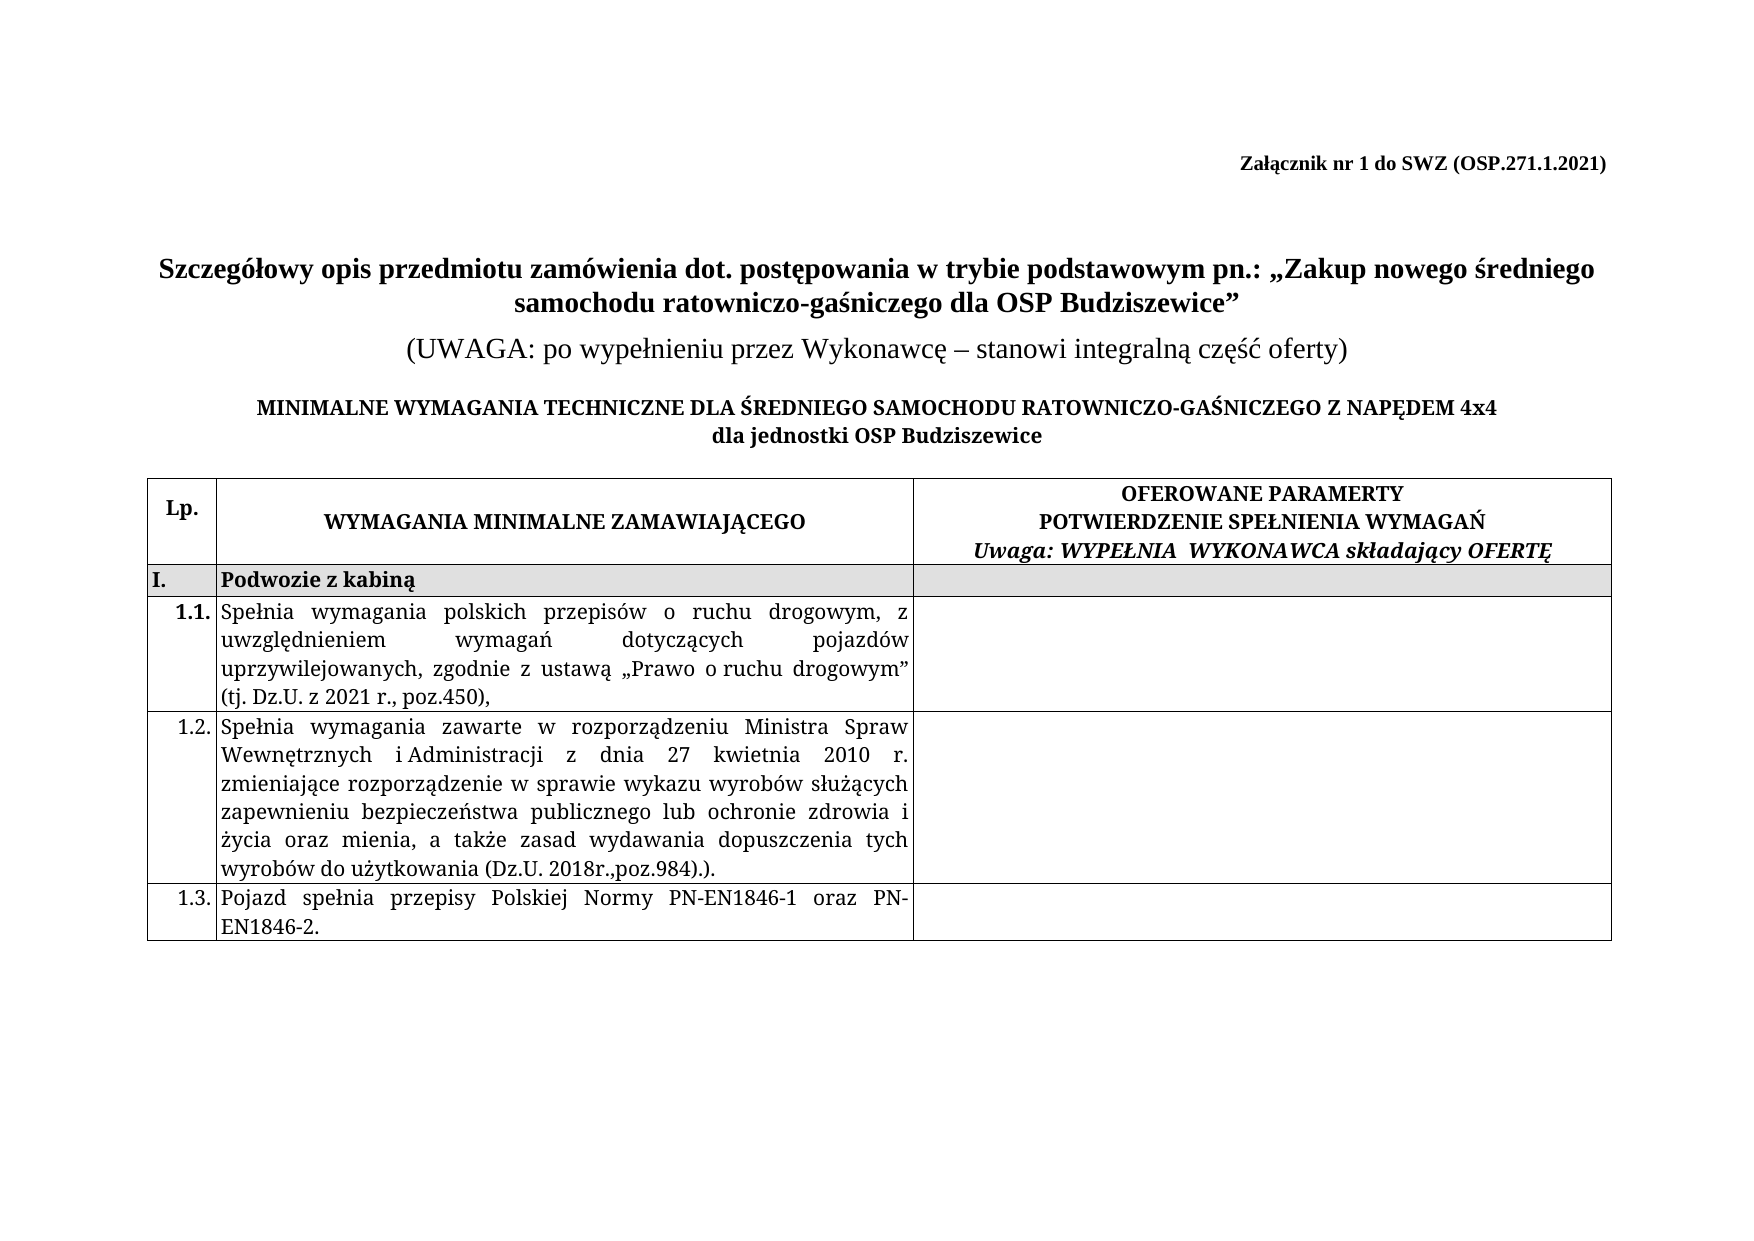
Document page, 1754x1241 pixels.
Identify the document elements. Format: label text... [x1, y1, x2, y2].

table_cell [914, 884, 1611, 940]
table_cell Spełnia wymagania polskich przepisów o ruchu drogowym, z uwzględnieniem wymagań dotyczących pojazdów uprzywilejowanych, zgodnie z ustawą „Prawo o ruchu drogowym” (tj. Dz.U. z 2021 r., poz.450), [217, 597, 913, 711]
text Szczegółowy opis przedmiotu zamówienia dot. postępowania w trybie podstawowym pn.: „Zakup nowego średniego samochodu ratowniczo-gaśniczego dla OSP Budziszewice” [148, 251, 1606, 318]
table_cell Pojazd spełnia przepisy Polskiej Normy PN-EN1846-1 oraz PN-EN1846-2. [217, 884, 913, 940]
table_cell [148, 884, 216, 940]
text (UWAGA: po wypełnieniu przez Wykonawcę – stanowi integralną część oferty) [148, 331, 1606, 364]
table_cell [914, 565, 1611, 596]
text MINIMALNE WYMAGANIA TECHNICZNE DLA ŚREDNIEGO SAMOCHODU RATOWNICZO-GAŚNICZEGO Z NAPĘDEM 4x4 [148, 393, 1606, 421]
table_cell [914, 712, 1611, 882]
table_cell I. [148, 565, 216, 596]
text dla jednostki OSP Budziszewice [148, 421, 1606, 449]
table_cell [914, 597, 1611, 711]
text Załącznik nr 1 do SWZ (OSP.271.1.2021) [59, 151, 1606, 174]
table_header OFEROWANE PARAMERTY POTWIERDZENIE SPEŁNIENIA WYMAGAŃ Uwaga: WYPEŁNIA WYKONAWCA składający OFERTĘ [914, 479, 1611, 564]
table_header WYMAGANIA MINIMALNE ZAMAWIAJĄCEGO [217, 479, 913, 564]
table_cell Spełnia wymagania zawarte w rozporządzeniu Ministra Spraw Wewnętrznych i Administracji z dnia 27 kwietnia 2010 r. zmieniające rozporządzenie w sprawie wykazu wyrobów służących zapewnieniu bezpieczeństwa publicznego lub ochronie zdrowia i życia oraz mienia, a także zasad wydawania dopuszczenia tych wyrobów do użytkowania (Dz.U. 2018r.,poz.984).). [217, 712, 913, 882]
table_cell [148, 597, 216, 711]
table_header Lp. [148, 479, 216, 564]
table_cell [148, 712, 216, 882]
table_cell Podwozie z kabiną [217, 565, 913, 596]
